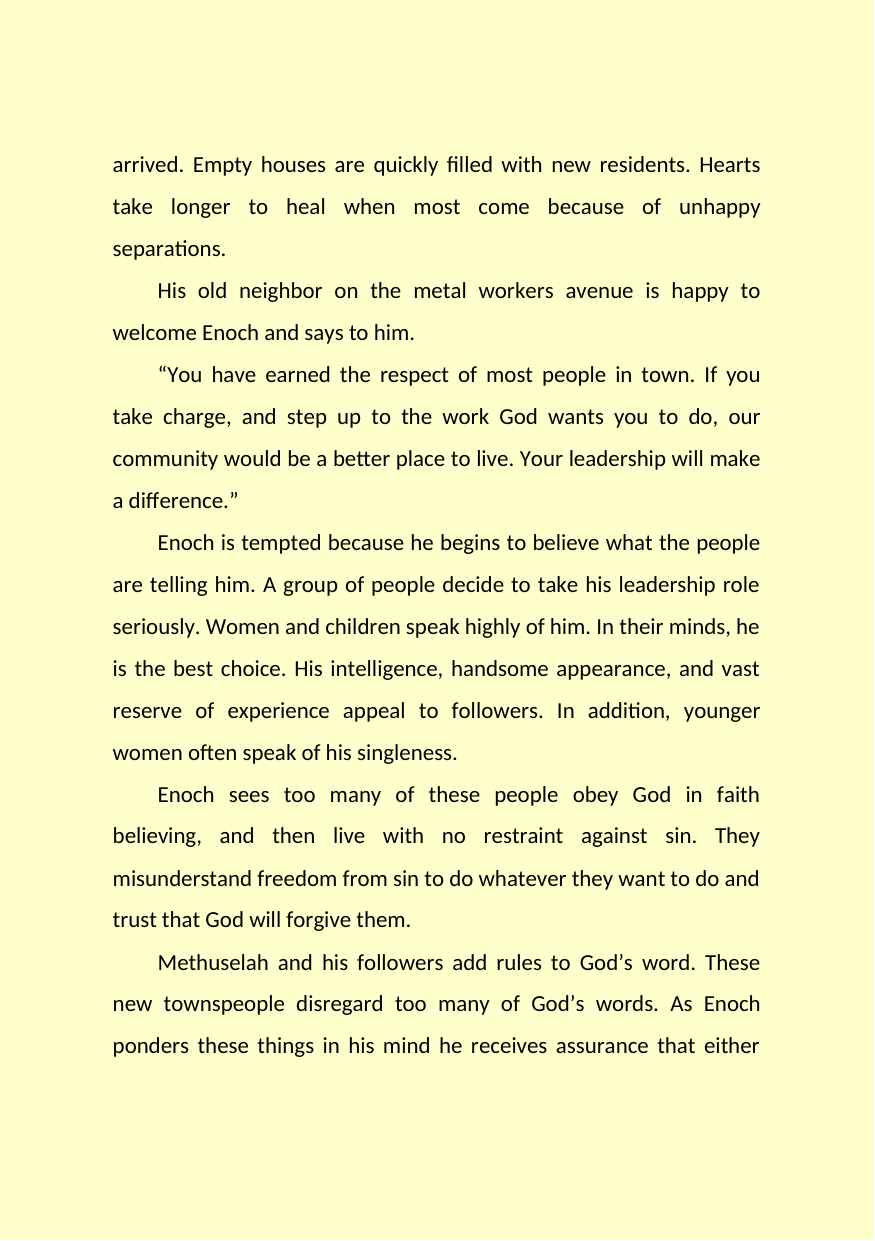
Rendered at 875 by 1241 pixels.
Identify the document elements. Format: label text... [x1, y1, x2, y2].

text Enoch sees too many of these people obey God in faith believing, and then live with no restraint against sin. They misunderstand freedom from sin to do whatever they want to do and trust that God will forgive them. [112, 780, 762, 934]
text “You have earned the respect of most people in town. If you take charge, and step up to the work God wants you to do, our community would be a better place to live. Your leadership will make a difference.” [112, 360, 762, 514]
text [112, 948, 762, 1059]
text Enoch is tempted because he begins to believe what the people are telling him. A group of people decide to take his leadership role seriously. Women and children speak highly of him. In their minds, he is the best choice. His intelligence, handsome appearance, and vast reserve of experience appeal to followers. In addition, younger women often speak of his singleness. [112, 528, 762, 766]
text His old neighbor on the metal workers avenue is happy to welcome Enoch and says to him. [112, 276, 762, 346]
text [112, 150, 762, 262]
